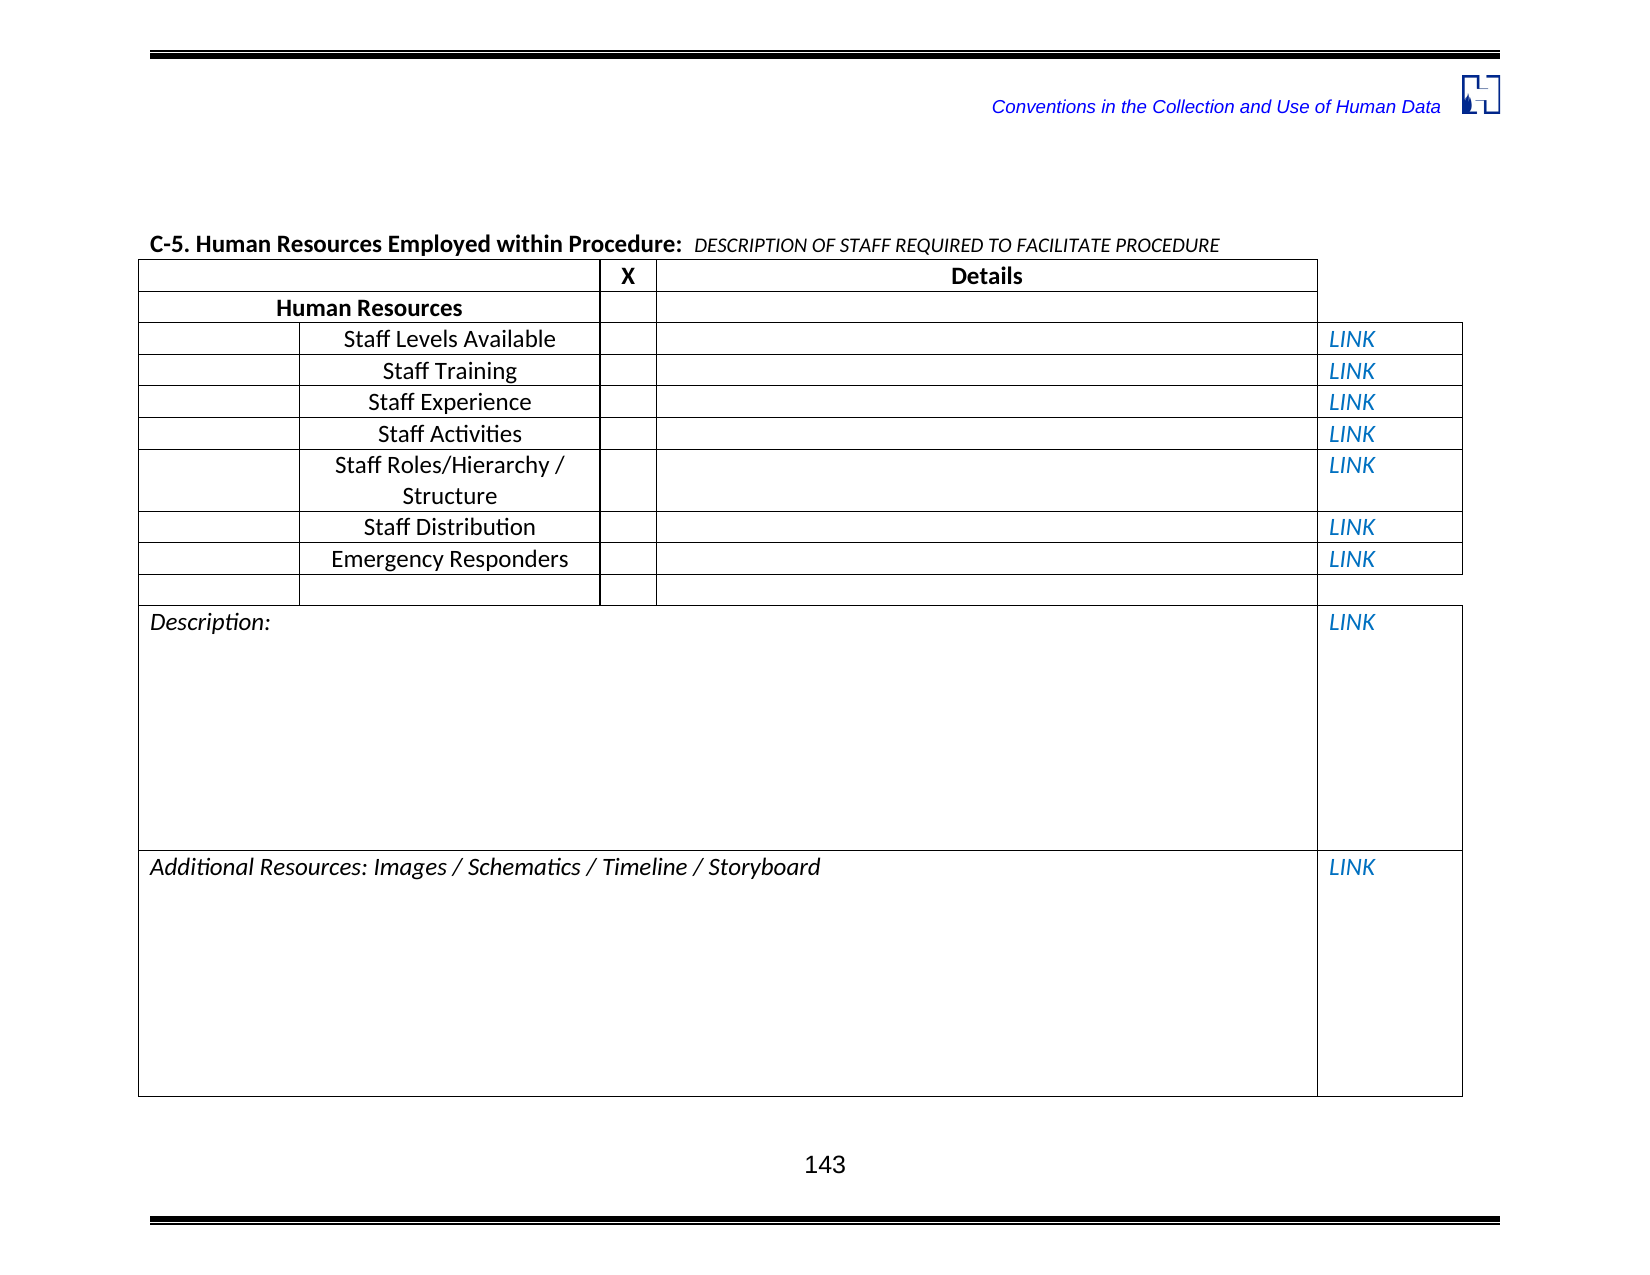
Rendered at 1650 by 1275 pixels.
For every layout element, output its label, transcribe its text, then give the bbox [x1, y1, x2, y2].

picture [1461, 75, 1500, 114]
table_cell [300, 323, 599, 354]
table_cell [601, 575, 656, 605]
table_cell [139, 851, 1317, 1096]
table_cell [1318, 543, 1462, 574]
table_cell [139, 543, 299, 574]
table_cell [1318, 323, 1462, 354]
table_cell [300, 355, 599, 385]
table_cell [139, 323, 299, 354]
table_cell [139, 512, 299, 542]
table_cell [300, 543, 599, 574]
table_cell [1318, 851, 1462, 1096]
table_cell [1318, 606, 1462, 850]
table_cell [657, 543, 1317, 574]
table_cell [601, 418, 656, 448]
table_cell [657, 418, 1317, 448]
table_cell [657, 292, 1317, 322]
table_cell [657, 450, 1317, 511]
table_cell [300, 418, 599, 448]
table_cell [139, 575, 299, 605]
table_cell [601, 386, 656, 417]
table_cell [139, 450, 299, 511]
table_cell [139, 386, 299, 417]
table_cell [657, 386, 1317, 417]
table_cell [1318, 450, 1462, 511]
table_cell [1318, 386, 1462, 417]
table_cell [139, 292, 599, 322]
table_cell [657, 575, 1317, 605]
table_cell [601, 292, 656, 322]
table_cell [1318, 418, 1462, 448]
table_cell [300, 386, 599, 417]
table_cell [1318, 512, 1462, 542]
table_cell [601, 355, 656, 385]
text C-5. Human Resources Employed within Procedure: DESCRIPTION OF STAFF REQUIRED TO FACILITATE PROCEDURE [150, 228, 1500, 259]
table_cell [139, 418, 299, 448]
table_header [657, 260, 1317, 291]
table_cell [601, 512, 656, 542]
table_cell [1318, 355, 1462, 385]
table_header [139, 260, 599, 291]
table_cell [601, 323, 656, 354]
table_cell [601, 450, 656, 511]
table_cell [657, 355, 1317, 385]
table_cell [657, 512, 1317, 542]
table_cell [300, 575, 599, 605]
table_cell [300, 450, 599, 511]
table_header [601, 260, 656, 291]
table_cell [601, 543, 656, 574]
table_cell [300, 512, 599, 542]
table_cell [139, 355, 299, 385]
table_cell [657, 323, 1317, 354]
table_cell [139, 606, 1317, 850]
